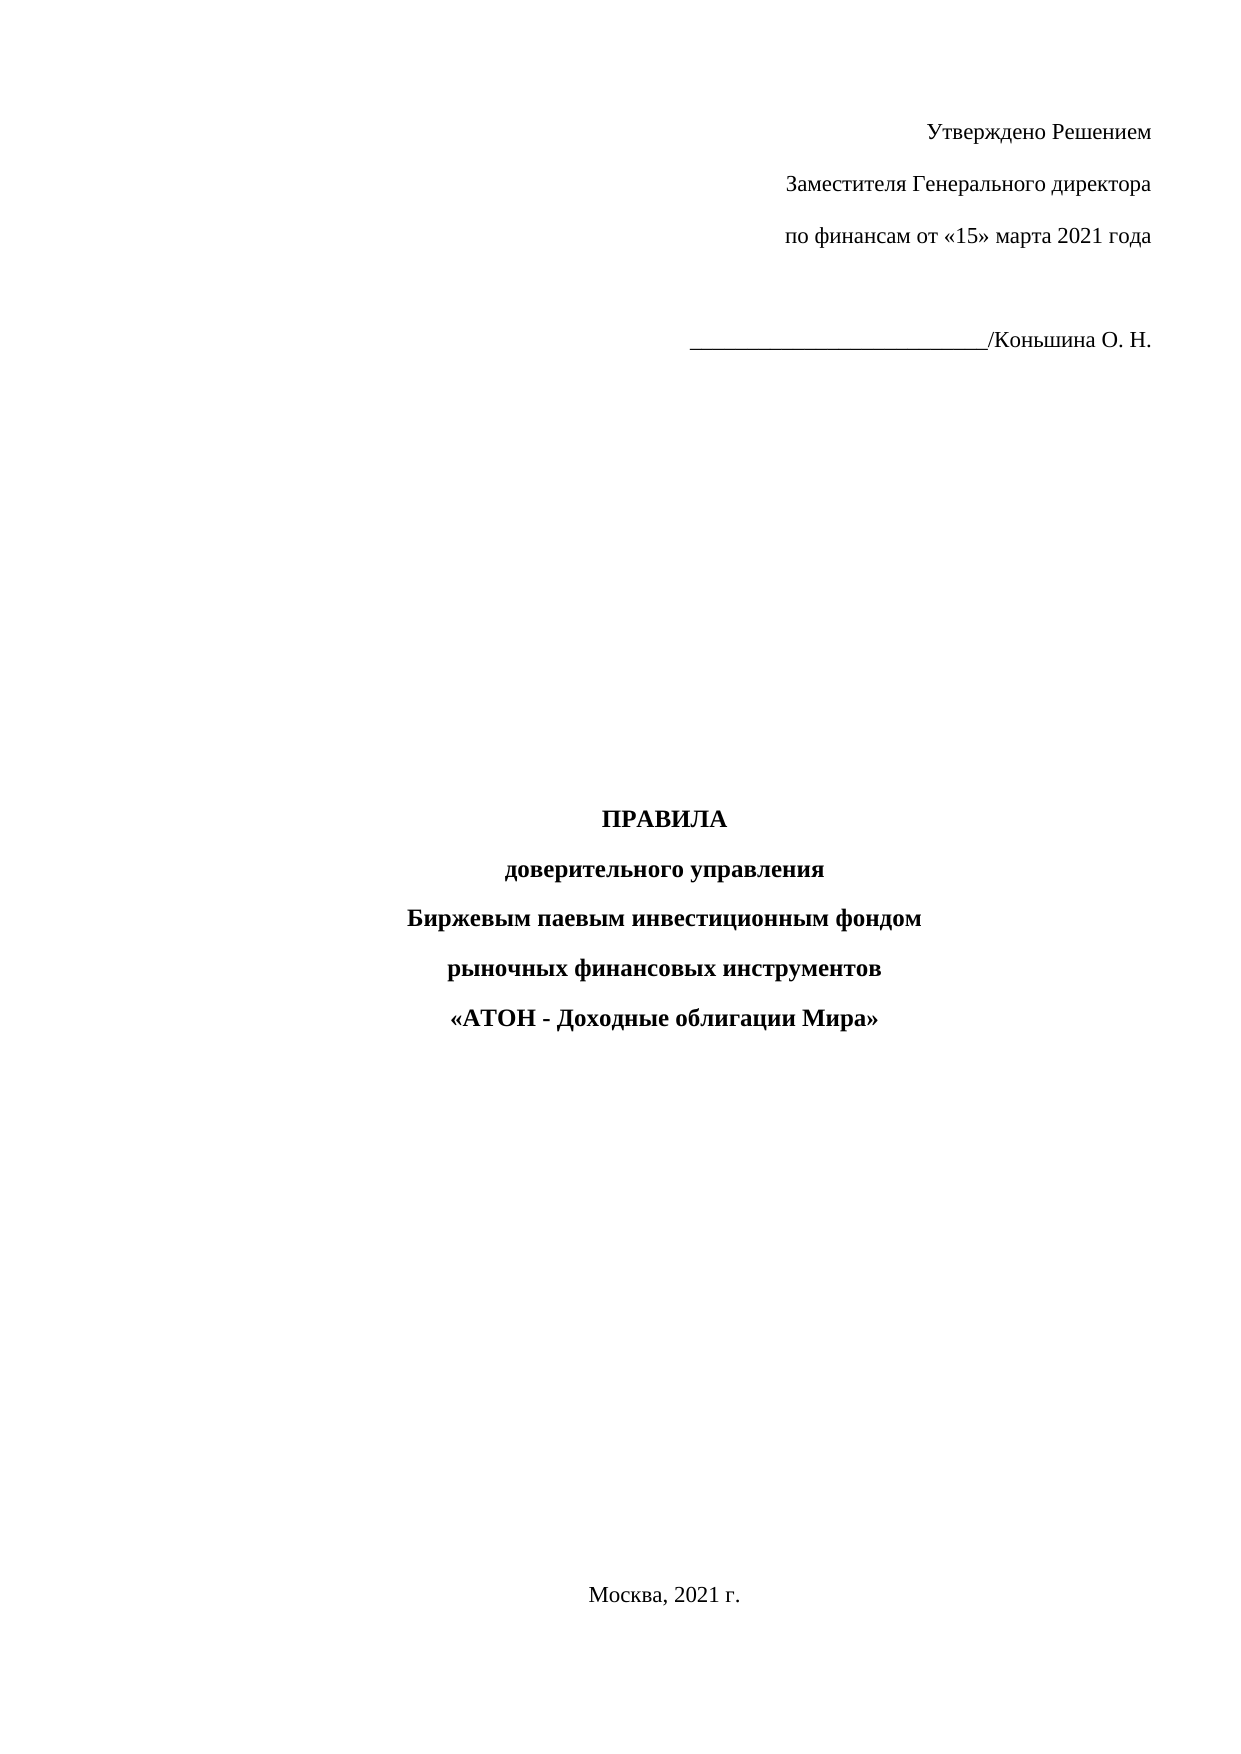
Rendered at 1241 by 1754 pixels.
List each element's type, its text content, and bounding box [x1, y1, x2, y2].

text Москва, 2021 г. [177, 1581, 1152, 1607]
text Биржевым паевым инвестиционным фондом [177, 903, 1152, 932]
text ПРАВИЛА [177, 804, 1152, 833]
text __________________________/Коньшина О. Н. [177, 326, 1152, 352]
text Утверждено Решением [177, 118, 1152, 144]
text по финансам от «15» марта 2021 года [177, 222, 1152, 248]
text Заместителя Генерального директора [177, 170, 1152, 196]
text рыночных финансовых инструментов [177, 953, 1152, 982]
text «АТОН - Доходные облигации Мира» [177, 1003, 1152, 1031]
text доверительного управления [177, 854, 1152, 883]
